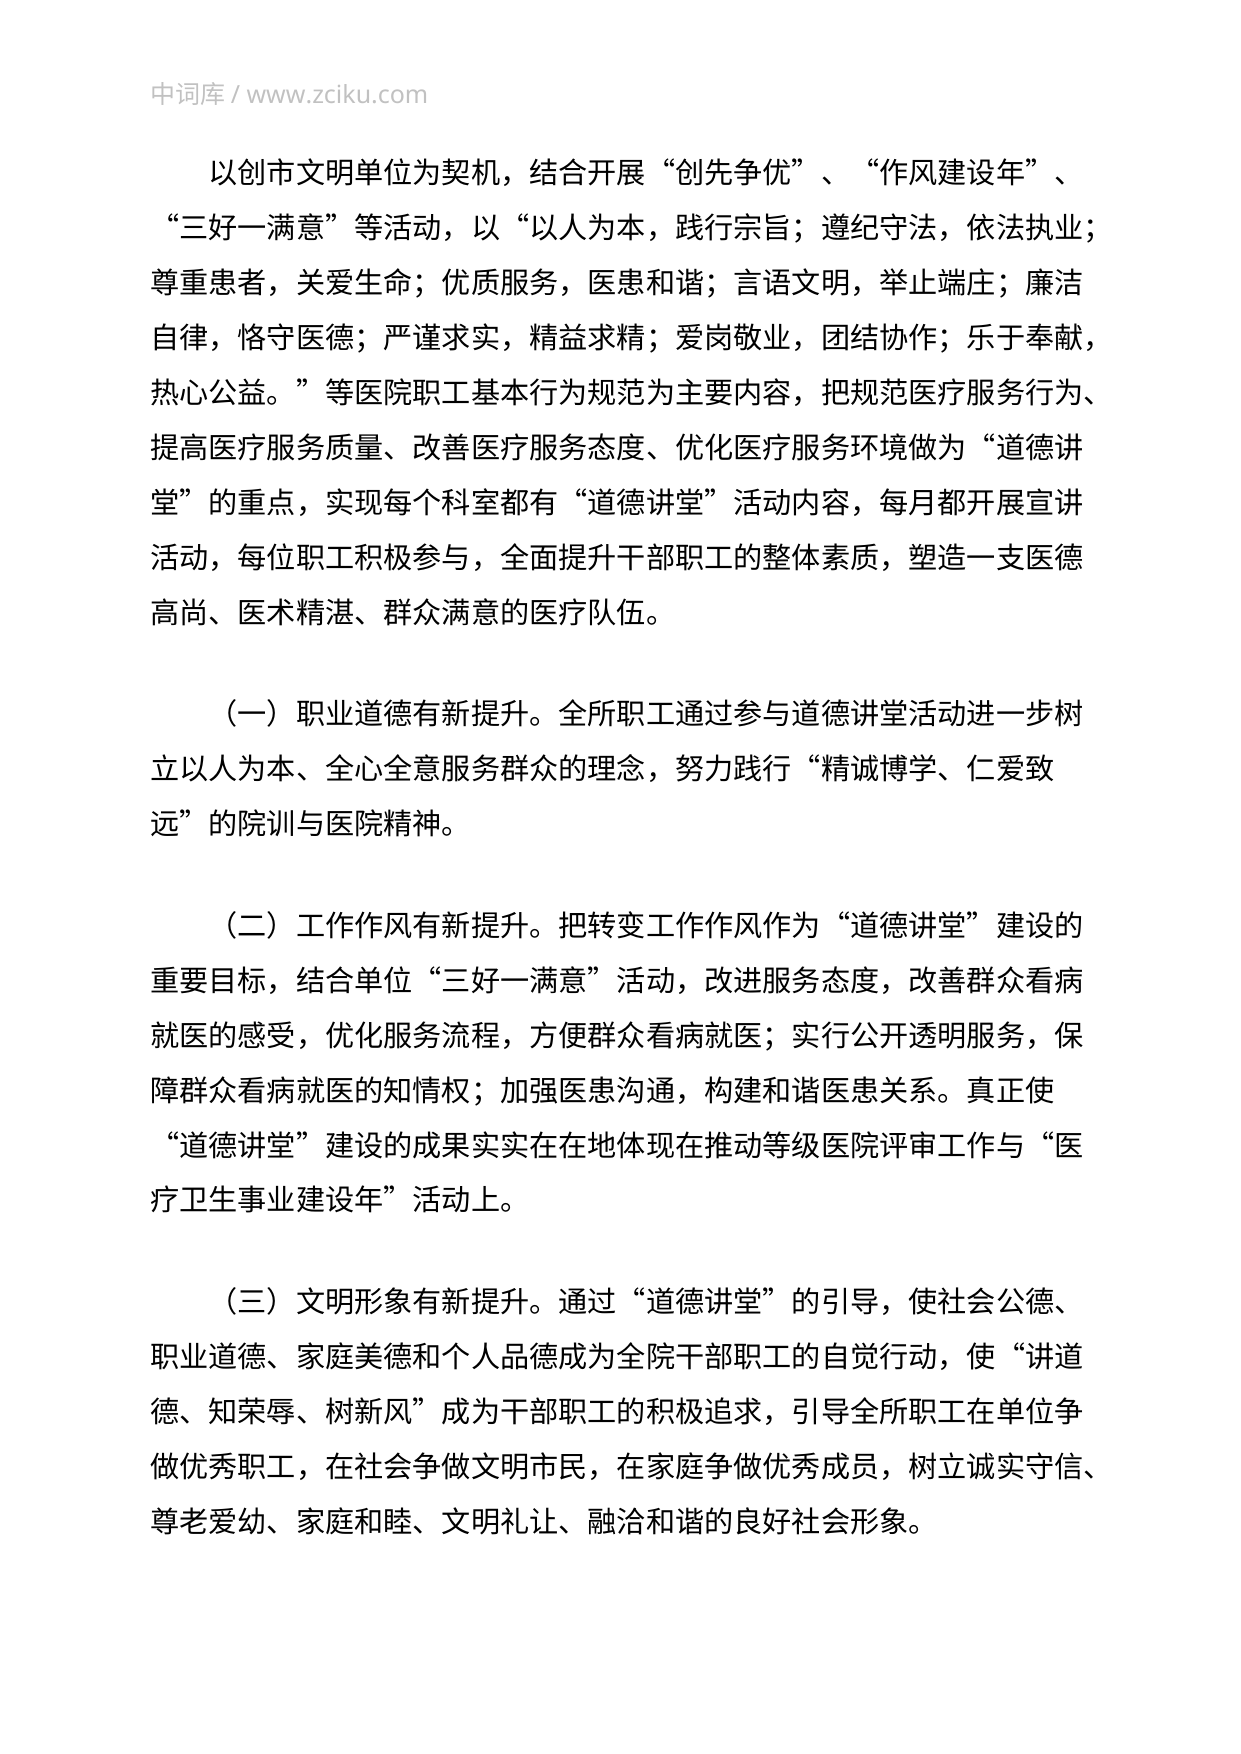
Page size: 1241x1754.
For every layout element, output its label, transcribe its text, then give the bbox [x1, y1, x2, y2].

text （三）文明形象有新提升。通过“道德讲堂”的引导，使社会公德、职业道德、家庭美德和个人品德成为全院干部职工的自觉行动，使“讲道德、知荣辱、树新风”成为干部职工的积极追求，引导全所职工在单位争做优秀职工，在社会争做文明市民，在家庭争做优秀成员，树立诚实守信、尊老爱幼、家庭和睦、文明礼让、融洽和谐的良好社会形象。 [150, 1279, 1090, 1541]
text （一）职业道德有新提升。全所职工通过参与道德讲堂活动进一步树立以人为本、全心全意服务群众的理念，努力践行“精诚博学、仁爱致远”的院训与医院精神。 [150, 691, 1090, 843]
text （二）工作作风有新提升。把转变工作作风作为“道德讲堂”建设的重要目标，结合单位“三好一满意”活动，改进服务态度，改善群众看病就医的感受，优化服务流程，方便群众看病就医；实行公开透明服务，保障群众看病就医的知情权；加强医患沟通，构建和谐医患关系。真正使“道德讲堂”建设的成果实实在在地体现在推动等级医院评审工作与“医疗卫生事业建设年”活动上。 [150, 902, 1090, 1219]
text 以创市文明单位为契机，结合开展“创先争优”、“作风建设年”、“三好一满意”等活动，以“以人为本，践行宗旨；遵纪守法，依法执业；尊重患者，关爱生命；优质服务，医患和谐；言语文明，举止端庄；廉洁自律，恪守医德；严谨求实，精益求精；爱岗敬业，团结协作；乐于奉献，热心公益。”等医院职工基本行为规范为主要内容，把规范医疗服务行为、提高医疗服务质量、改善医疗服务态度、优化医疗服务环境做为“道德讲堂”的重点，实现每个科室都有“道德讲堂”活动内容，每月都开展宣讲活动，每位职工积极参与，全面提升干部职工的整体素质，塑造一支医德高尚、医术精湛、群众满意的医疗队伍。 [150, 150, 1090, 631]
